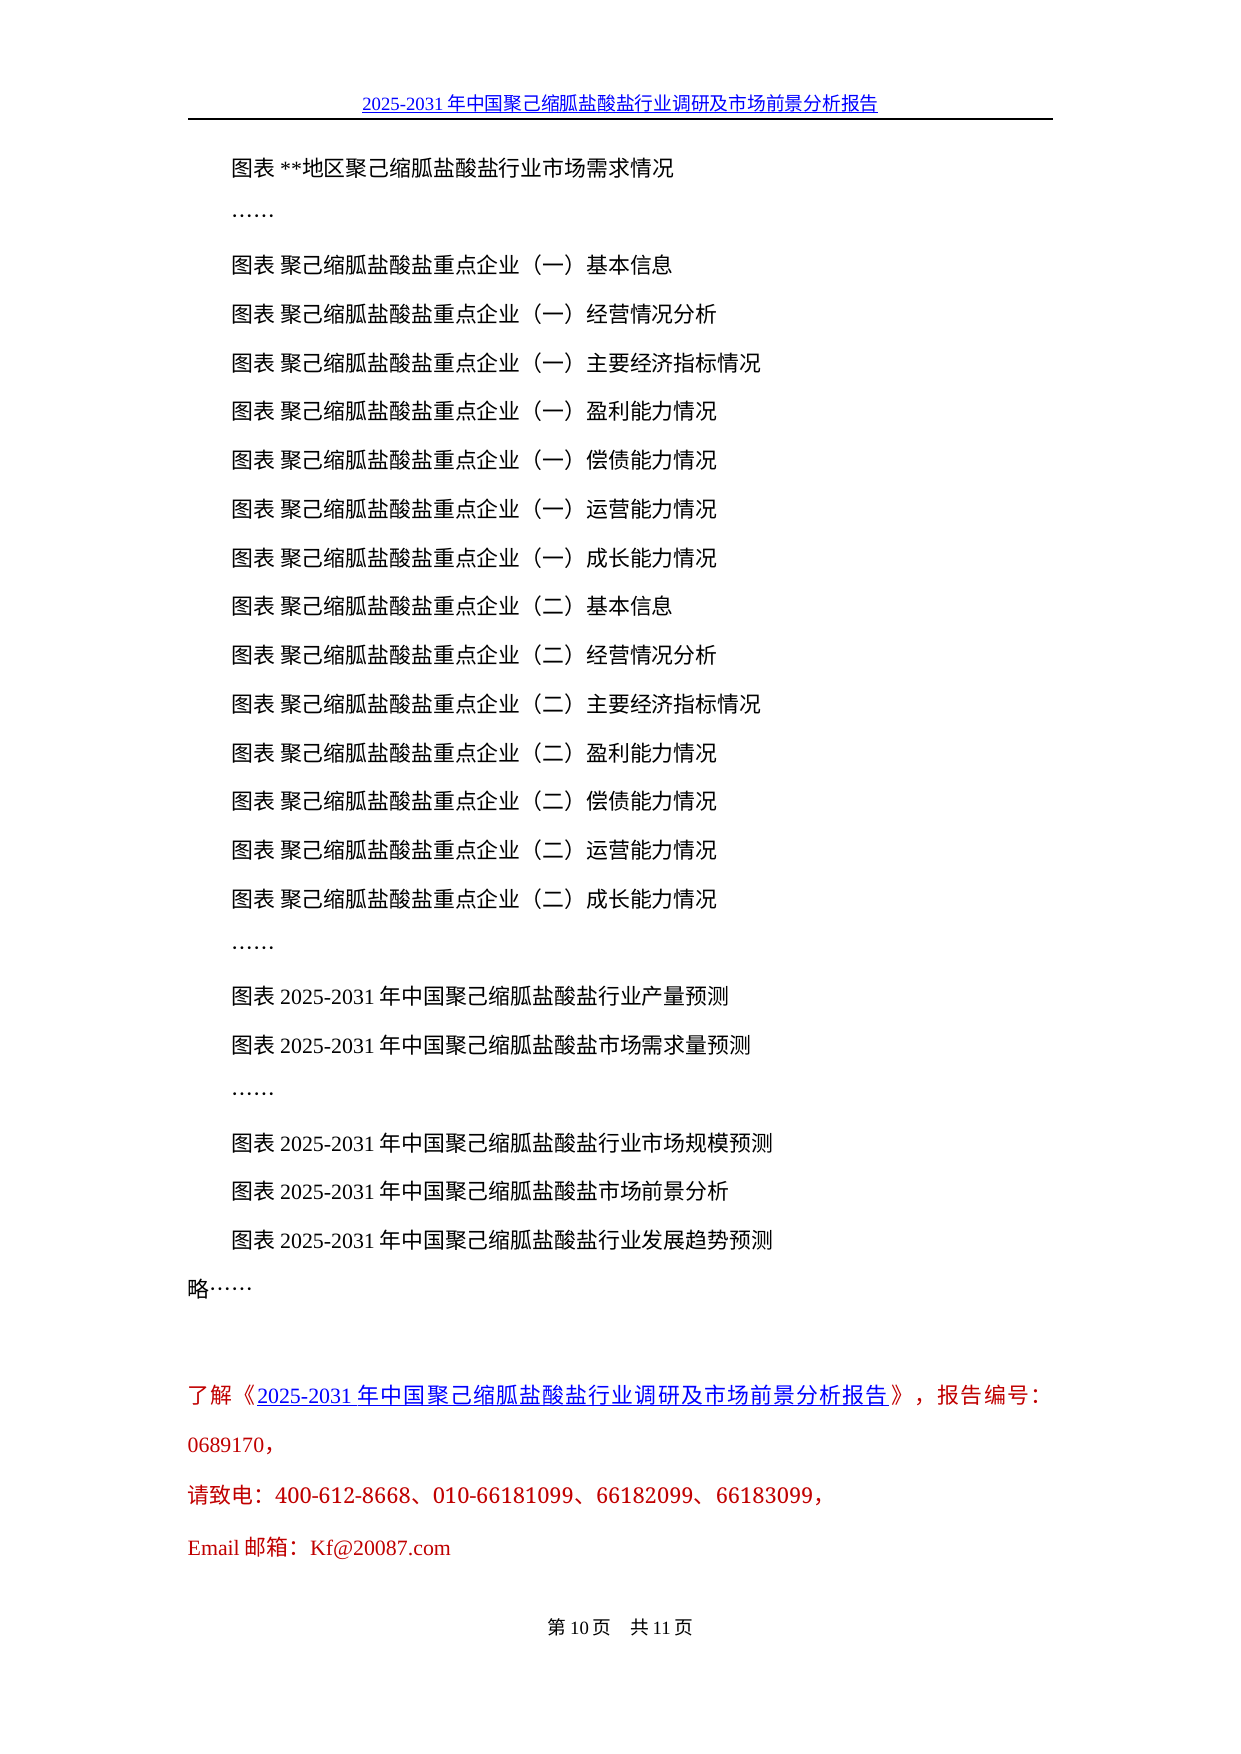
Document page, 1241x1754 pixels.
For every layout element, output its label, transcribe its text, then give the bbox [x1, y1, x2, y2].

text 请致电：400-612-8668、010-66181099、66182099、66183099， [187, 1478, 1053, 1511]
text 了解《2025-2031年中国聚己缩胍盐酸盐行业调研及市场前景分析报告》，报告编号：0689170， [187, 1378, 1053, 1459]
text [187, 150, 1053, 1304]
text Email邮箱：Kf@20087.com [187, 1530, 1053, 1562]
